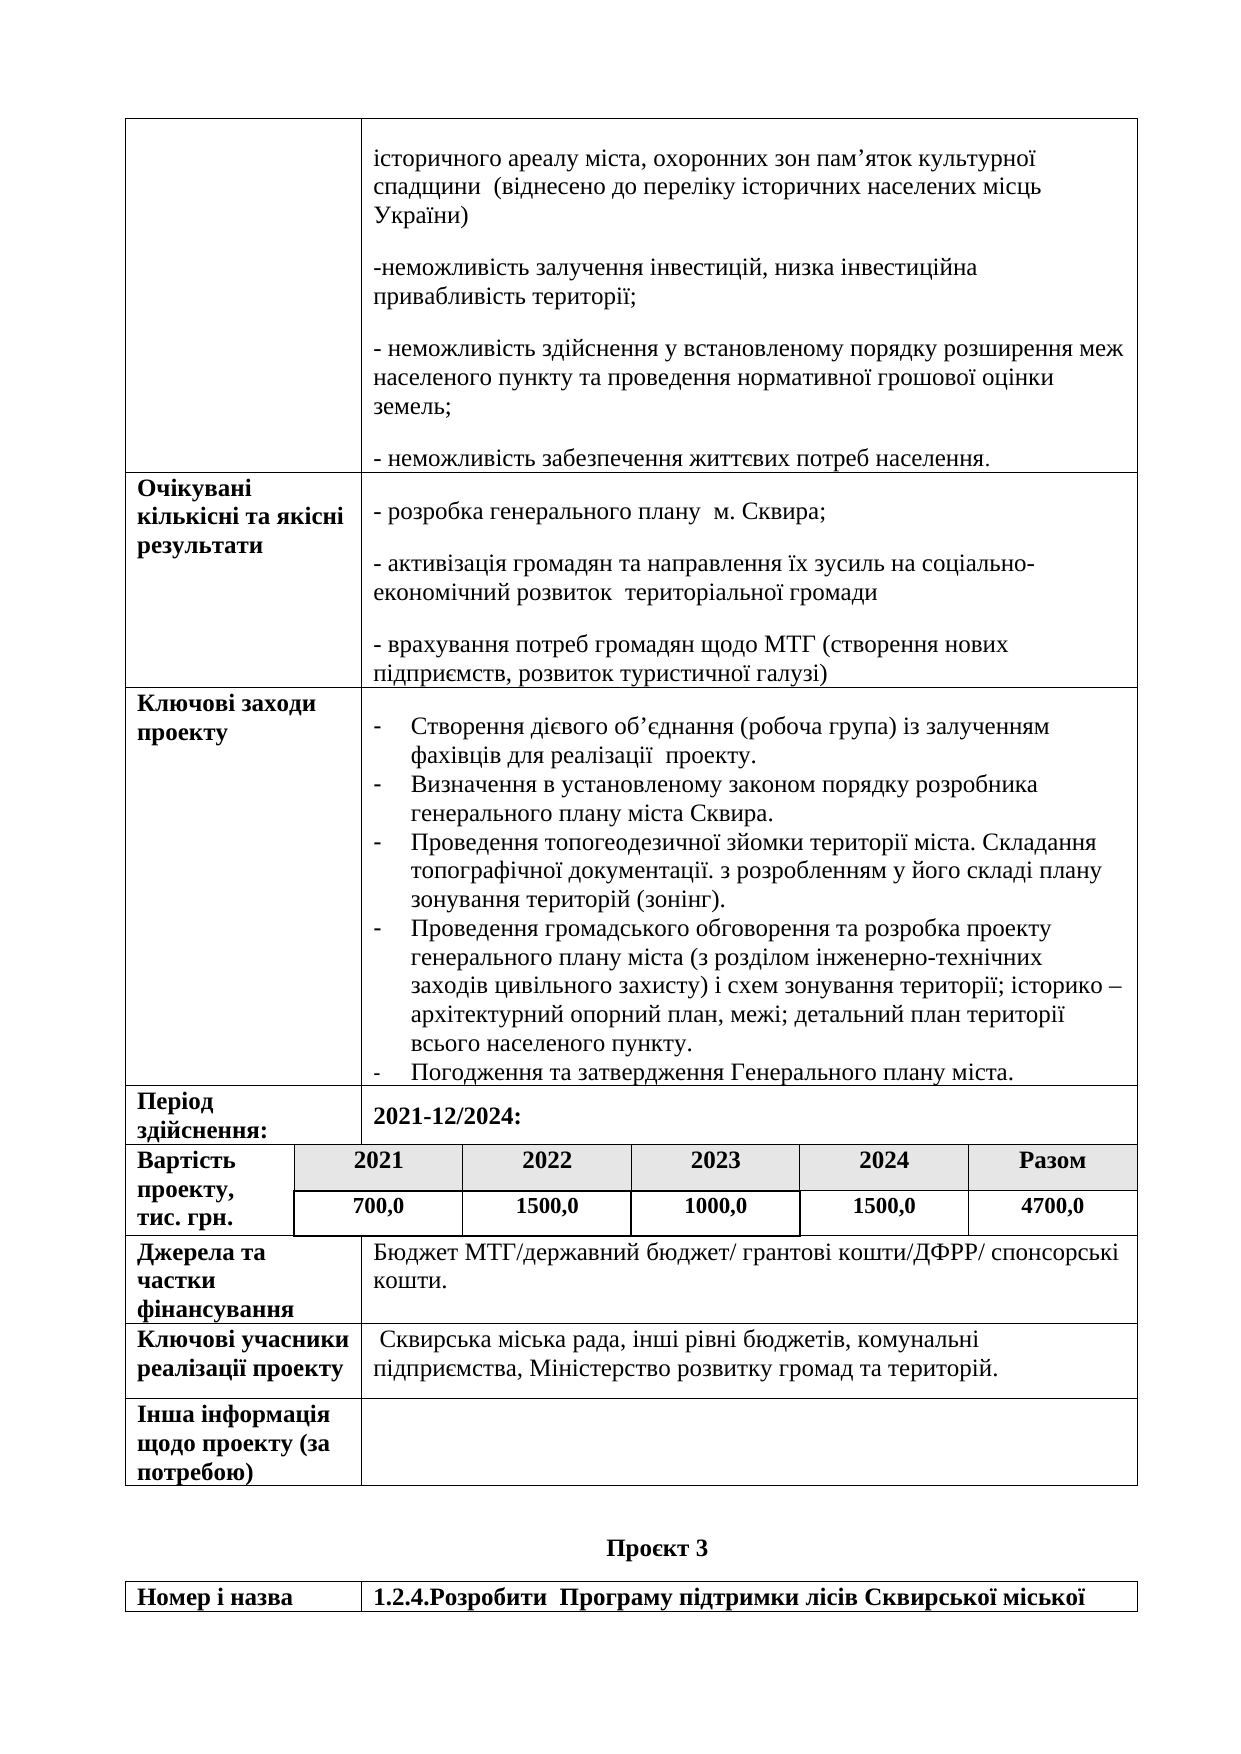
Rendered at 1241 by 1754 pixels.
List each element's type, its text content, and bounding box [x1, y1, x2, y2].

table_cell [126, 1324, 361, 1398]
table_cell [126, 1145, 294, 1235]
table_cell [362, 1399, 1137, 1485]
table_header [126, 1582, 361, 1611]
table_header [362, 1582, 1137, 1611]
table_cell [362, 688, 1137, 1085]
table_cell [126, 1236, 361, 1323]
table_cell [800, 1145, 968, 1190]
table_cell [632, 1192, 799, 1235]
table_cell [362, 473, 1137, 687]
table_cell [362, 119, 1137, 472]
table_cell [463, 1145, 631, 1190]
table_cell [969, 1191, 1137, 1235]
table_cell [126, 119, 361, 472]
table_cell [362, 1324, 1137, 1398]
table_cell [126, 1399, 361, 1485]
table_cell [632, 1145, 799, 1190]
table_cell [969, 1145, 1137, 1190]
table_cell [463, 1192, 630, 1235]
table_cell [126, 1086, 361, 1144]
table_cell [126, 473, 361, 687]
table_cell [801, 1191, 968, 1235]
text Проєкт 3 [177, 1533, 1137, 1562]
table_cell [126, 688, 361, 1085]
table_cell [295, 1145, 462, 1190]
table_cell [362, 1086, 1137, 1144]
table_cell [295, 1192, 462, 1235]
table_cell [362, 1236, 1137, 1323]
